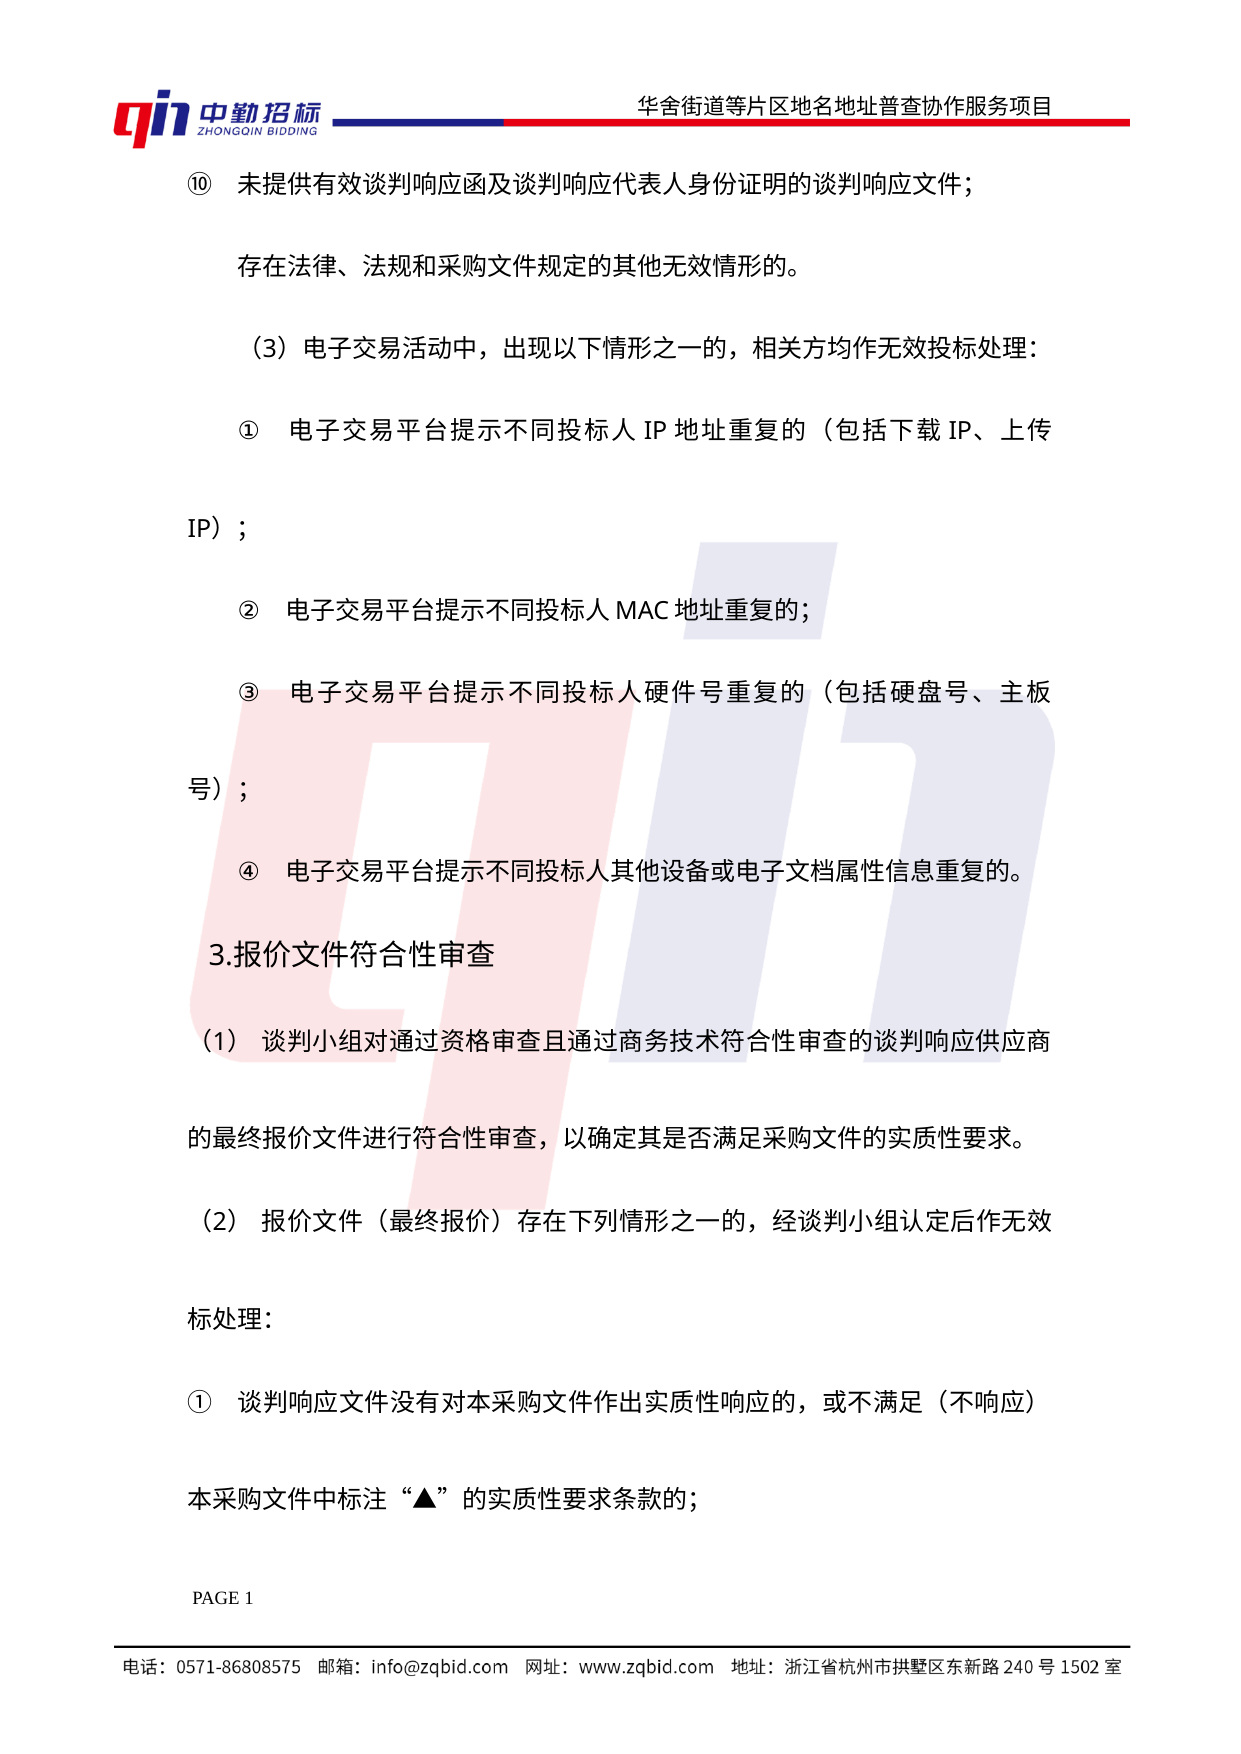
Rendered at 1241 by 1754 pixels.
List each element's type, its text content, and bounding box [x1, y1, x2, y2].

list 报价文件（最终报价）存在下列情形之一的，经谈判小组认定后作无效标处理： [187, 1187, 1053, 1350]
list 谈判小组对通过资格审查且通过商务技术符合性审查的谈判响应供应商的最终报价文件进行符合性审查，以确定其是否满足采购文件的实质性要求。 [187, 1007, 1053, 1169]
text ② 电子交易平台提示不同投标人MAC地址重复的； [187, 577, 1053, 642]
list 未提供有效谈判响应函及谈判响应代表人身份证明的谈判响应文件； [187, 151, 1053, 216]
list 谈判响应文件没有对本采购文件作出实质性响应的，或不满足（不响应）本采购文件中标注“▲”的实质性要求条款的； [187, 1368, 1053, 1530]
text ① 电子交易平台提示不同投标人IP地址重复的（包括下载IP、上传IP）； [187, 398, 1053, 560]
text ③ 电子交易平台提示不同投标人硬件号重复的（包括硬盘号、主板号）； [187, 659, 1053, 822]
picture [1, 0, 1241, 1753]
text （3）电子交易活动中，出现以下情形之一的，相关方均作无效投标处理： [187, 316, 1053, 381]
text 存在法律、法规和采购文件规定的其他无效情形的。 [187, 234, 1053, 299]
list 报价文件符合性审查 [208, 921, 1053, 986]
text ④ 电子交易平台提示不同投标人其他设备或电子文档属性信息重复的。 [187, 838, 1053, 903]
